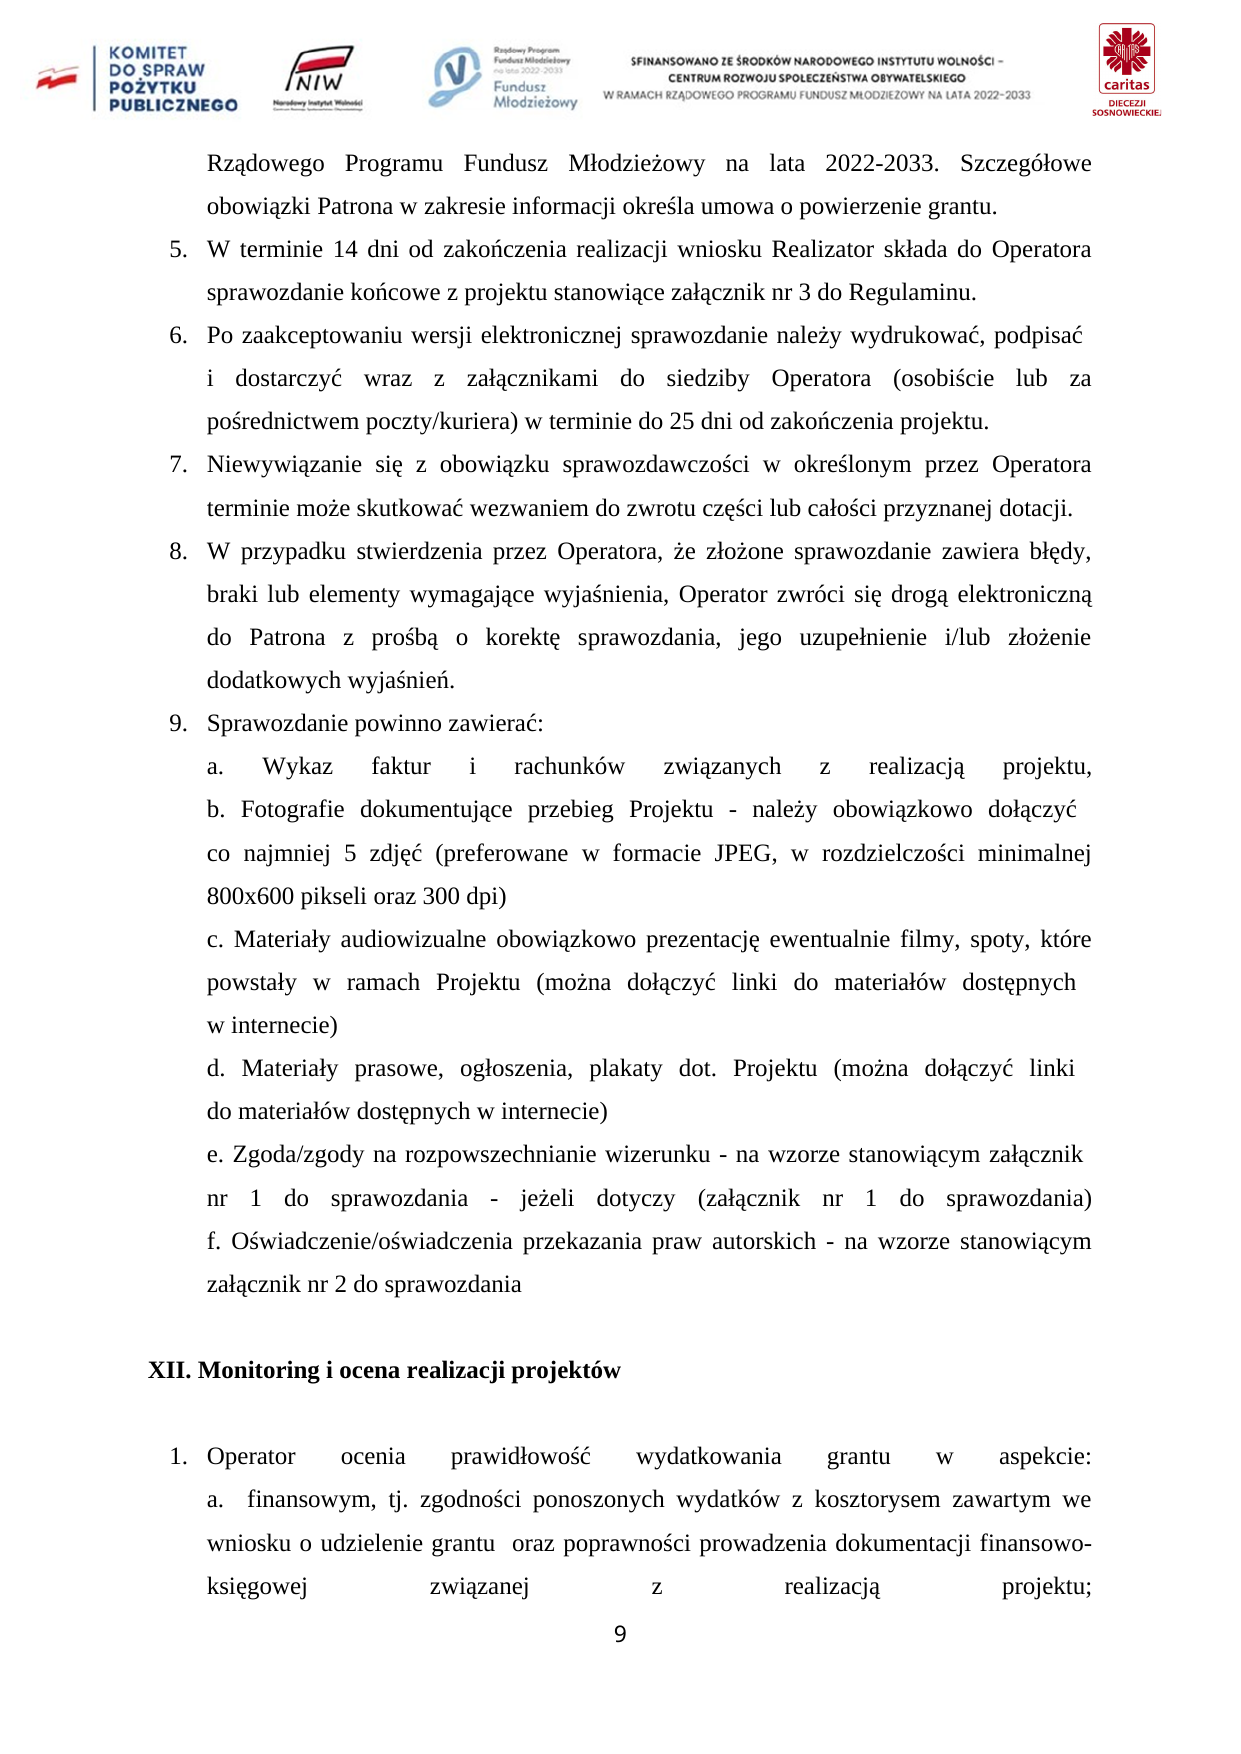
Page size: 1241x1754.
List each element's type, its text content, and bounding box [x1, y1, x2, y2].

list Sprawozdanie powinno zawierać: [169, 708, 1093, 737]
list a. Wykaz faktur i rachunków związanych z realizacją projektu, b. Fotografie dokumentujące przebieg Projektu - należy obowiązkowo dołączyć co najmniej 5 zdjęć (preferowane w formacie JPEG, w rozdzielczości minimalnej 800x600 pikseli oraz 300 dpi) [207, 751, 1093, 909]
list c. Materiały audiowizualne obowiązkowo prezentację ewentualnie filmy, spoty, które powstały w ramach Projektu (można dołączyć linki do materiałów dostępnych w internecie) [207, 924, 1093, 1039]
picture [1092, 23, 1162, 116]
list W przypadku stwierdzenia przez Operatora, że złożone sprawozdanie zawiera błędy, braki lub elementy wymagające wyjaśnienia, Operator zwróci się drogą elektroniczną do Patrona z prośbą o korektę sprawozdania, jego uzupełnienie i/lub złożenie dodatkowych wyjaśnień. [169, 536, 1093, 694]
text XII. Monitoring i ocena realizacji projektów [148, 1355, 1093, 1384]
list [169, 1441, 1093, 1599]
picture [20, 0, 1047, 205]
list Po zaakceptowaniu wersji elektronicznej sprawozdanie należy wydrukować, podpisać i dostarczyć wraz z załącznikami do siedziby Operatora (osobiście lub za pośrednictwem poczty/kuriera) w terminie do 25 dni od zakończenia projektu. [169, 320, 1093, 435]
list W terminie 14 dni od zakończenia realizacji wniosku Realizator składa do Operatora sprawozdanie końcowe z projektu stanowiące załącznik nr 3 do Regulaminu. [169, 234, 1093, 306]
list d. Materiały prasowe, ogłoszenia, plakaty dot. Projektu (można dołączyć linki do materiałów dostępnych w internecie) [207, 1053, 1093, 1125]
list Niewywiązanie się z obowiązku sprawozdawczości w określonym przez Operatora terminie może skutkować wezwaniem do zwrotu części lub całości przyznanej dotacji. [169, 449, 1093, 521]
list e. Zgoda/zgody na rozpowszechnianie wizerunku - na wzorze stanowiącym załącznik nr 1 do sprawozdania - jeżeli dotyczy (załącznik nr 1 do sprawozdania) f. Oświadczenie/oświadczenia przekazania praw autorskich - na wzorze stanowiącym załącznik nr 2 do sprawozdania [207, 1139, 1093, 1298]
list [169, 148, 1093, 219]
